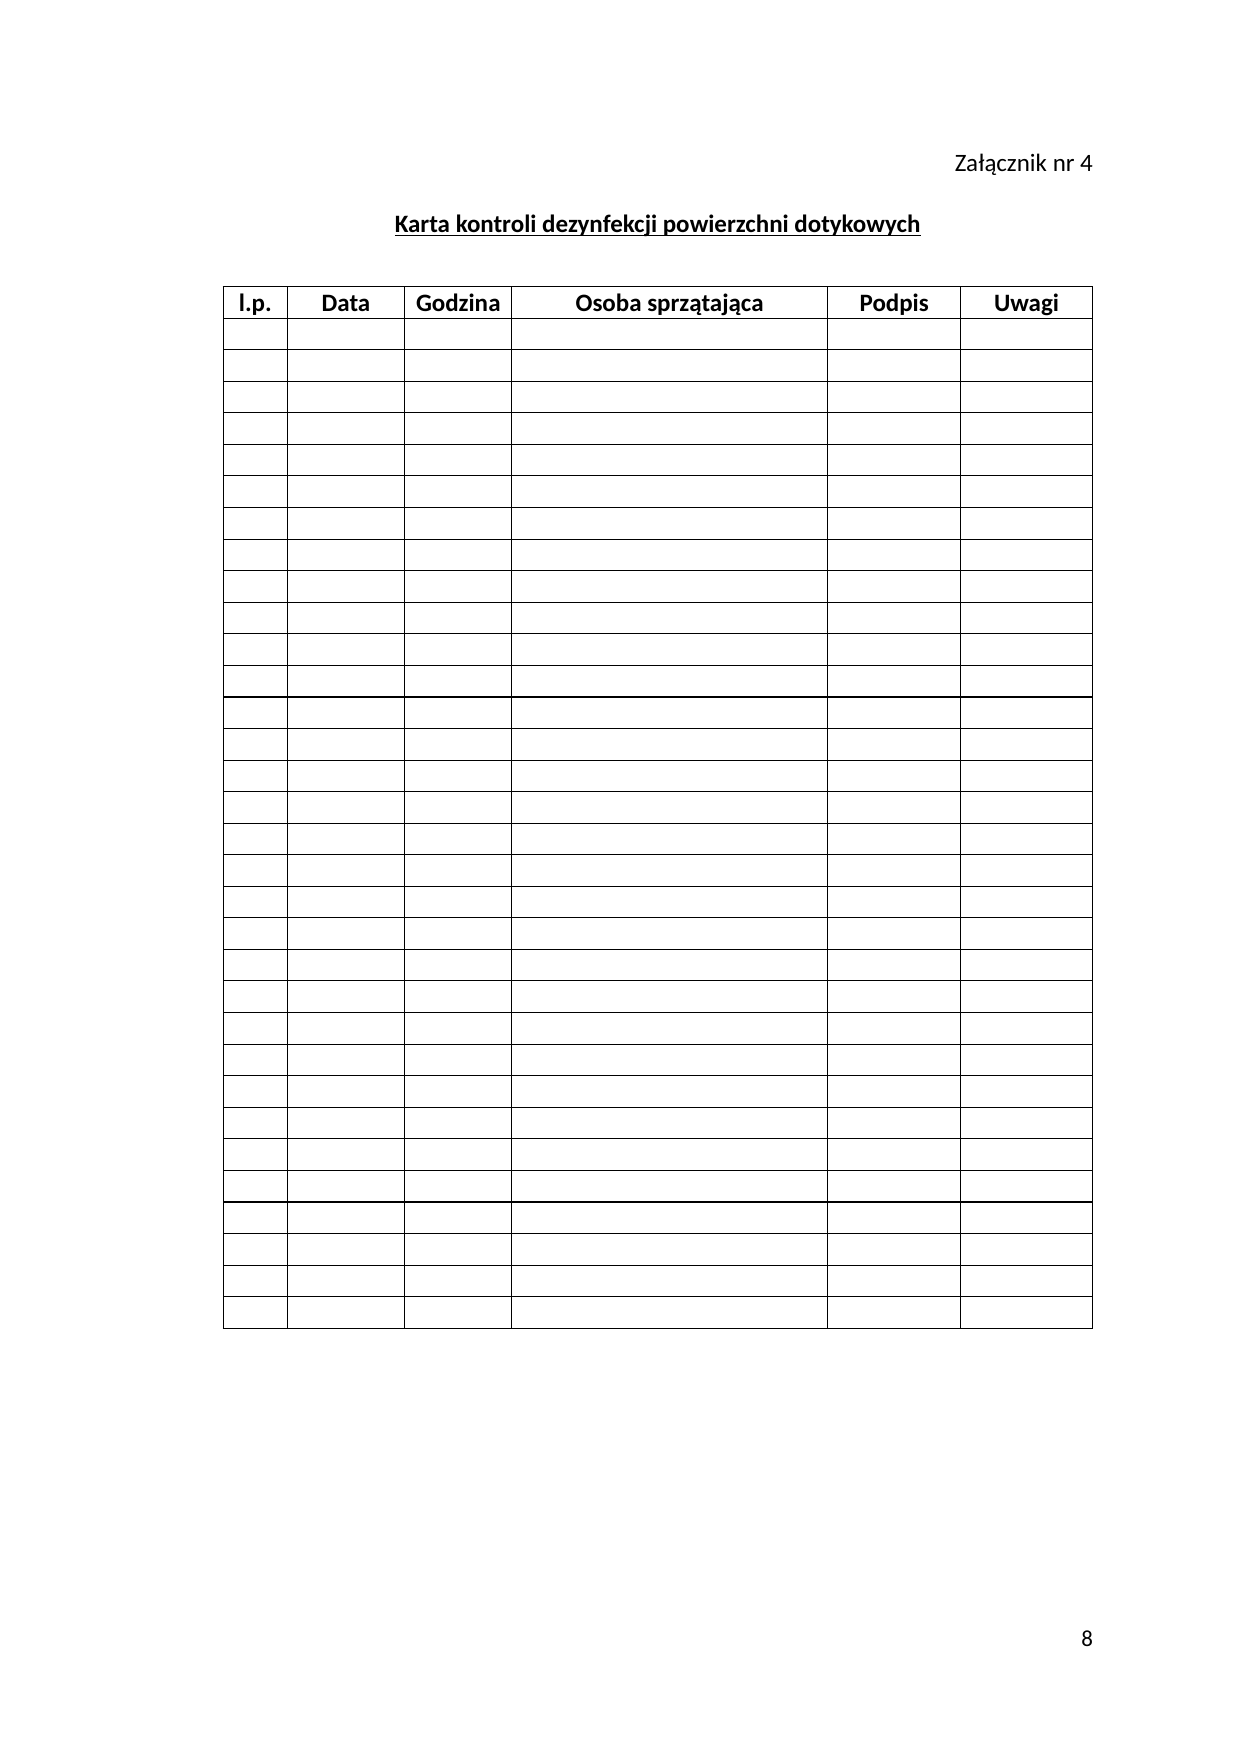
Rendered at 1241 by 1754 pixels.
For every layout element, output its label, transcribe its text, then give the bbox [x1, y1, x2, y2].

table_cell [961, 603, 1092, 633]
table_cell [512, 319, 827, 349]
table_cell [288, 1171, 404, 1201]
table_header Uwagi [961, 287, 1092, 318]
table_cell [961, 319, 1092, 349]
table_cell [961, 792, 1092, 823]
table_cell [288, 666, 404, 696]
table_cell [224, 761, 287, 791]
table_cell [512, 824, 827, 854]
table_cell [224, 540, 287, 570]
table_cell [512, 382, 827, 412]
table_cell [961, 1013, 1092, 1043]
table_cell [288, 476, 404, 507]
table_cell [828, 792, 960, 823]
table_cell [828, 508, 960, 538]
text Karta kontroli dezynfekcji powierzchni dotykowych [223, 209, 1093, 239]
table_cell [828, 666, 960, 696]
table_header l.p. [224, 287, 287, 318]
table_cell [512, 634, 827, 665]
table_cell [512, 792, 827, 823]
table_cell [828, 476, 960, 507]
table_cell [512, 476, 827, 507]
table_cell [961, 508, 1092, 538]
table_cell [828, 319, 960, 349]
table_cell [512, 508, 827, 538]
table_header Godzina [405, 287, 511, 318]
table_cell [288, 634, 404, 665]
table_cell [828, 1203, 960, 1233]
table_cell [224, 824, 287, 854]
table_cell [512, 1139, 827, 1170]
table_cell [288, 540, 404, 570]
table_cell [961, 1266, 1092, 1296]
table_cell [512, 887, 827, 917]
table_cell [828, 1013, 960, 1043]
table_cell [828, 1108, 960, 1138]
table_cell [288, 855, 404, 886]
table_cell [405, 508, 511, 538]
table_cell [828, 918, 960, 949]
table_cell [288, 887, 404, 917]
table_cell [961, 887, 1092, 917]
table_cell [405, 445, 511, 475]
table_cell [405, 1076, 511, 1107]
table_cell [288, 729, 404, 759]
table_cell [224, 855, 287, 886]
table_cell [961, 1076, 1092, 1107]
table_cell [288, 445, 404, 475]
table_cell [224, 1139, 287, 1170]
table_cell [405, 918, 511, 949]
table_cell [512, 981, 827, 1012]
table_cell [828, 950, 960, 980]
table_cell [405, 1297, 511, 1328]
table_cell [224, 950, 287, 980]
table_cell [288, 571, 404, 602]
table_cell [405, 855, 511, 886]
table_cell [288, 1297, 404, 1328]
table_cell [405, 1045, 511, 1075]
table_cell [288, 1076, 404, 1107]
table_cell [961, 1203, 1092, 1233]
table_cell [288, 761, 404, 791]
table_cell [961, 855, 1092, 886]
table_cell [512, 950, 827, 980]
table_cell [512, 1203, 827, 1233]
table_cell [288, 1203, 404, 1233]
table_cell [512, 1076, 827, 1107]
table_cell [512, 729, 827, 759]
table_cell [828, 603, 960, 633]
table_cell [288, 603, 404, 633]
table_cell [961, 382, 1092, 412]
table_cell [961, 1234, 1092, 1264]
table_cell [288, 508, 404, 538]
table_cell [828, 540, 960, 570]
table_cell [961, 1045, 1092, 1075]
table_cell [828, 1266, 960, 1296]
table_cell [961, 1108, 1092, 1138]
table_cell [961, 824, 1092, 854]
table_cell [512, 1045, 827, 1075]
table_cell [512, 413, 827, 444]
table_cell [512, 918, 827, 949]
table_cell [405, 698, 511, 728]
table_cell [828, 413, 960, 444]
table_cell [224, 698, 287, 728]
table_cell [224, 1076, 287, 1107]
table_cell [961, 413, 1092, 444]
table_cell [405, 1203, 511, 1233]
table_cell [961, 729, 1092, 759]
table_cell [224, 413, 287, 444]
table_cell [288, 1108, 404, 1138]
table_cell [405, 319, 511, 349]
table_cell [828, 1045, 960, 1075]
table_cell [224, 1171, 287, 1201]
table_cell [405, 476, 511, 507]
table_cell [405, 666, 511, 696]
table_cell [405, 1171, 511, 1201]
table_cell [288, 413, 404, 444]
text Załącznik nr 4 [223, 148, 1093, 178]
table_cell [961, 476, 1092, 507]
table_cell [512, 698, 827, 728]
table_cell [828, 1171, 960, 1201]
table_cell [512, 1108, 827, 1138]
table_cell [512, 761, 827, 791]
table_cell [405, 382, 511, 412]
table_cell [512, 1013, 827, 1043]
table_cell [224, 981, 287, 1012]
table_cell [828, 981, 960, 1012]
table_cell [961, 981, 1092, 1012]
table_cell [828, 634, 960, 665]
table_cell [224, 1297, 287, 1328]
table_cell [405, 603, 511, 633]
table_cell [961, 950, 1092, 980]
table_cell [405, 950, 511, 980]
table_cell [405, 824, 511, 854]
table_cell [224, 729, 287, 759]
table_cell [828, 382, 960, 412]
table_cell [405, 1013, 511, 1043]
table_cell [224, 666, 287, 696]
table_cell [224, 634, 287, 665]
table_header Data [288, 287, 404, 318]
table_header Podpis [828, 287, 960, 318]
table_cell [512, 540, 827, 570]
table_cell [961, 666, 1092, 696]
table_cell [405, 1266, 511, 1296]
table_cell [828, 350, 960, 381]
table_cell [961, 698, 1092, 728]
table_cell [288, 382, 404, 412]
table_cell [288, 350, 404, 381]
table_cell [405, 981, 511, 1012]
table_cell [288, 1045, 404, 1075]
table_cell [961, 571, 1092, 602]
table_cell [961, 1139, 1092, 1170]
table_cell [512, 445, 827, 475]
table_cell [828, 761, 960, 791]
table_cell [288, 1266, 404, 1296]
table_cell [828, 887, 960, 917]
table_cell [288, 792, 404, 823]
table_cell [224, 476, 287, 507]
table_cell [828, 698, 960, 728]
table_cell [961, 761, 1092, 791]
table_cell [405, 1139, 511, 1170]
table_cell [288, 824, 404, 854]
table_cell [512, 350, 827, 381]
table_cell [288, 319, 404, 349]
table_cell [512, 666, 827, 696]
table_cell [405, 413, 511, 444]
table_header Osoba sprzątająca [512, 287, 827, 318]
table_cell [288, 1139, 404, 1170]
table_cell [828, 445, 960, 475]
table_cell [961, 1171, 1092, 1201]
table_cell [405, 729, 511, 759]
table_cell [828, 1139, 960, 1170]
table_cell [961, 1297, 1092, 1328]
table_cell [405, 792, 511, 823]
table_cell [828, 571, 960, 602]
table_cell [224, 1203, 287, 1233]
table_cell [512, 1297, 827, 1328]
table_cell [288, 698, 404, 728]
table_cell [405, 1108, 511, 1138]
table_cell [288, 1013, 404, 1043]
table_cell [224, 571, 287, 602]
table_cell [512, 1171, 827, 1201]
table_cell [512, 571, 827, 602]
table_cell [224, 1266, 287, 1296]
table_cell [961, 634, 1092, 665]
table_cell [224, 918, 287, 949]
table_cell [288, 950, 404, 980]
table_cell [405, 350, 511, 381]
table_cell [224, 1045, 287, 1075]
table_cell [828, 855, 960, 886]
table_cell [512, 603, 827, 633]
table_cell [961, 445, 1092, 475]
table_cell [961, 540, 1092, 570]
table_cell [224, 603, 287, 633]
table_cell [961, 350, 1092, 381]
table_cell [405, 571, 511, 602]
table_cell [224, 319, 287, 349]
table_cell [224, 1234, 287, 1264]
table_cell [828, 1076, 960, 1107]
table_cell [224, 382, 287, 412]
table_cell [828, 729, 960, 759]
table_cell [828, 1234, 960, 1264]
table_cell [224, 887, 287, 917]
table_cell [512, 855, 827, 886]
table_cell [512, 1266, 827, 1296]
table_cell [288, 1234, 404, 1264]
table_cell [288, 918, 404, 949]
table_cell [224, 792, 287, 823]
table_cell [961, 918, 1092, 949]
table_cell [405, 761, 511, 791]
table_cell [405, 887, 511, 917]
table_cell [828, 824, 960, 854]
table_cell [224, 445, 287, 475]
table_cell [224, 350, 287, 381]
table_cell [512, 1234, 827, 1264]
table_cell [224, 1108, 287, 1138]
table_cell [828, 1297, 960, 1328]
table_cell [224, 1013, 287, 1043]
table_cell [224, 508, 287, 538]
table_cell [405, 1234, 511, 1264]
table_cell [405, 634, 511, 665]
table_cell [288, 981, 404, 1012]
table_cell [405, 540, 511, 570]
